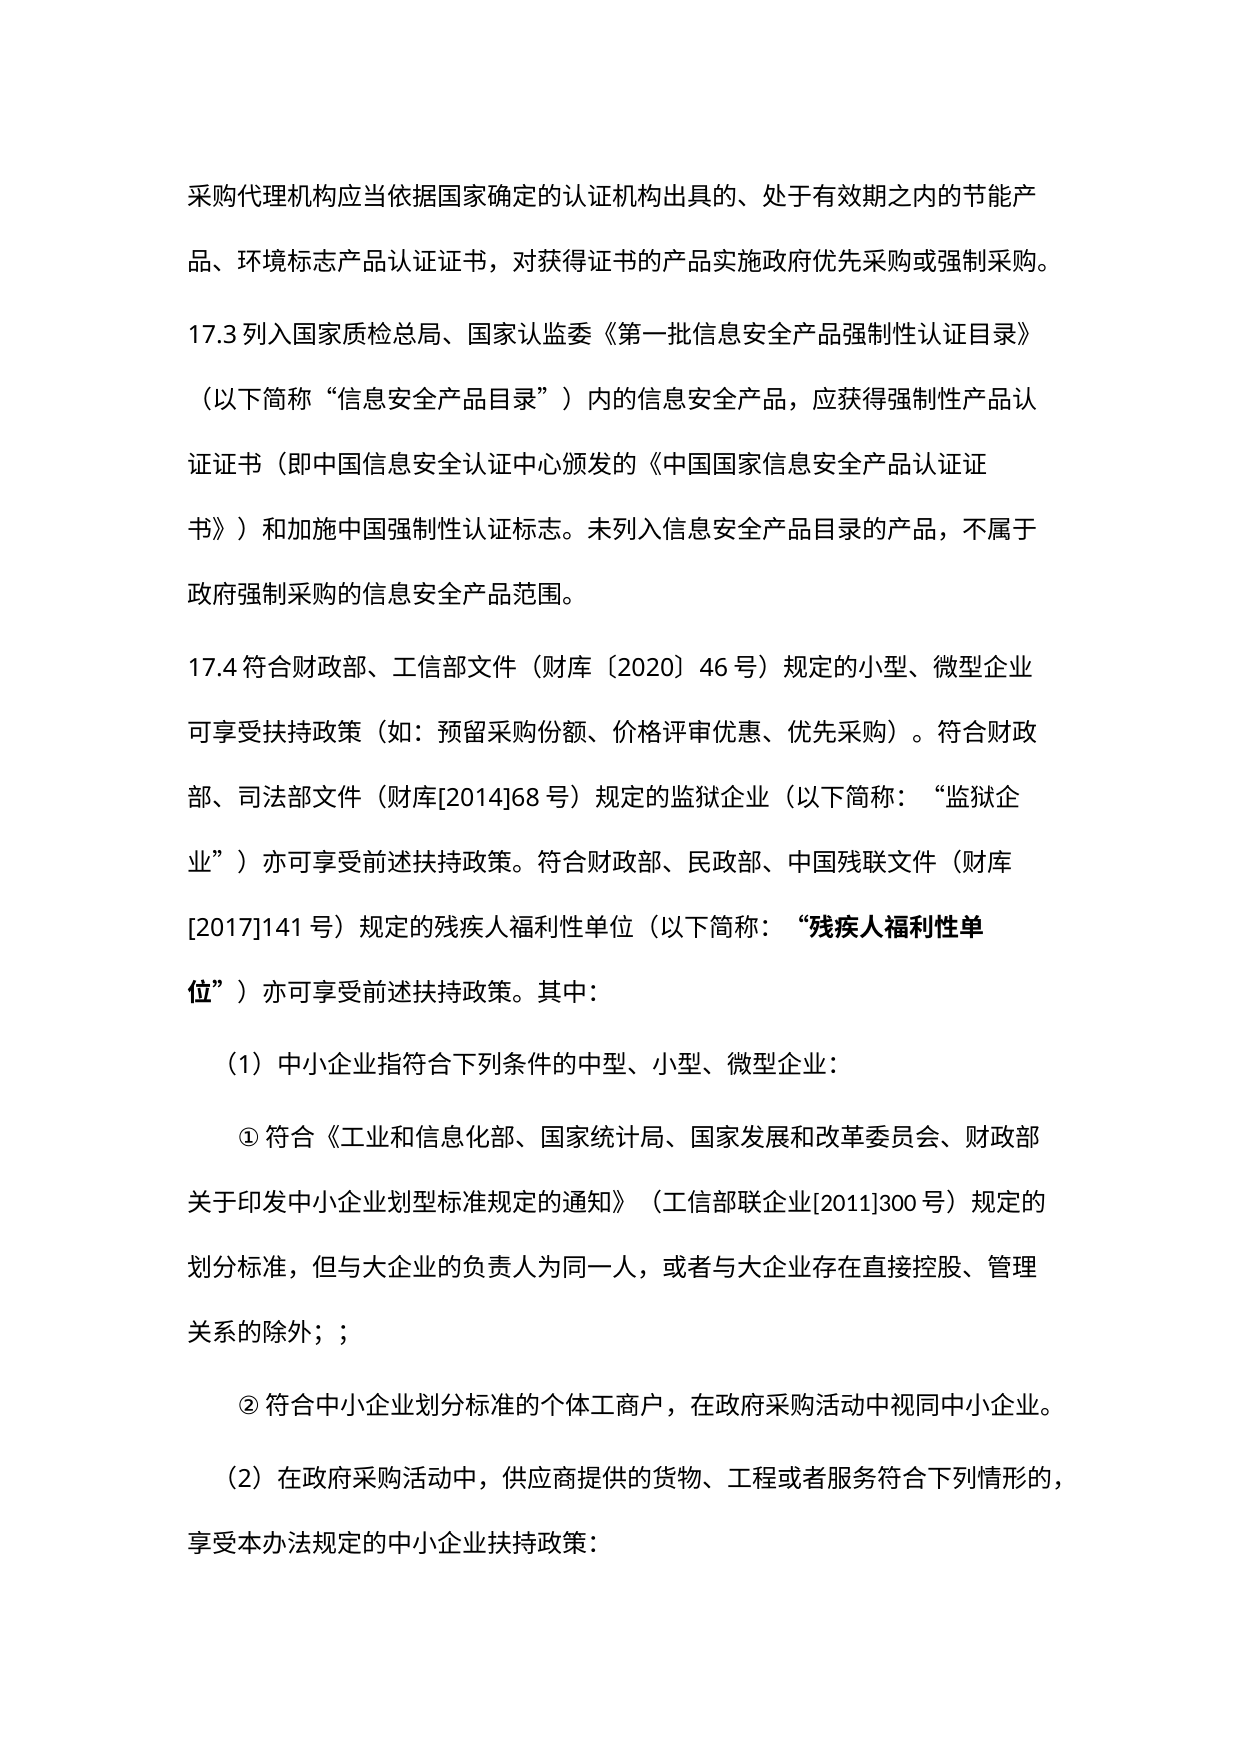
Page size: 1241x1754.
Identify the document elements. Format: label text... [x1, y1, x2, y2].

text ①符合《工业和信息化部、国家统计局、国家发展和改革委员会、财政部关于印发中小企业划型标准规定的通知》（工信部联企业[2011]300号）规定的划分标准，但与大企业的负责人为同一人，或者与大企业存在直接控股、管理关系的除外；； [187, 1103, 1053, 1363]
text （2）在政府采购活动中，供应商提供的货物、工程或者服务符合下列情形的，享受本办法规定的中小企业扶持政策： [187, 1444, 1053, 1574]
text 17.4符合财政部、工信部文件（财库〔2020〕46号）规定的小型、微型企业可享受扶持政策（如：预留采购份额、价格评审优惠、优先采购）。符合财政部、司法部文件（财库[2014]68号）规定的监狱企业（以下简称：“监狱企业”）亦可享受前述扶持政策。符合财政部、民政部、中国残联文件（财库[2017]141号）规定的残疾人福利性单位（以下简称：“残疾人福利性单位”）亦可享受前述扶持政策。其中： [187, 633, 1053, 1023]
text （1）中小企业指符合下列条件的中型、小型、微型企业： [187, 1030, 1053, 1095]
text ②符合中小企业划分标准的个体工商户，在政府采购活动中视同中小企业。 [187, 1371, 1053, 1436]
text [187, 162, 1053, 292]
text 17.3列入国家质检总局、国家认监委《第一批信息安全产品强制性认证目录》（以下简称“信息安全产品目录”）内的信息安全产品，应获得强制性产品认证证书（即中国信息安全认证中心颁发的《中国国家信息安全产品认证证书》）和加施中国强制性认证标志。未列入信息安全产品目录的产品，不属于政府强制采购的信息安全产品范围。 [187, 300, 1053, 625]
